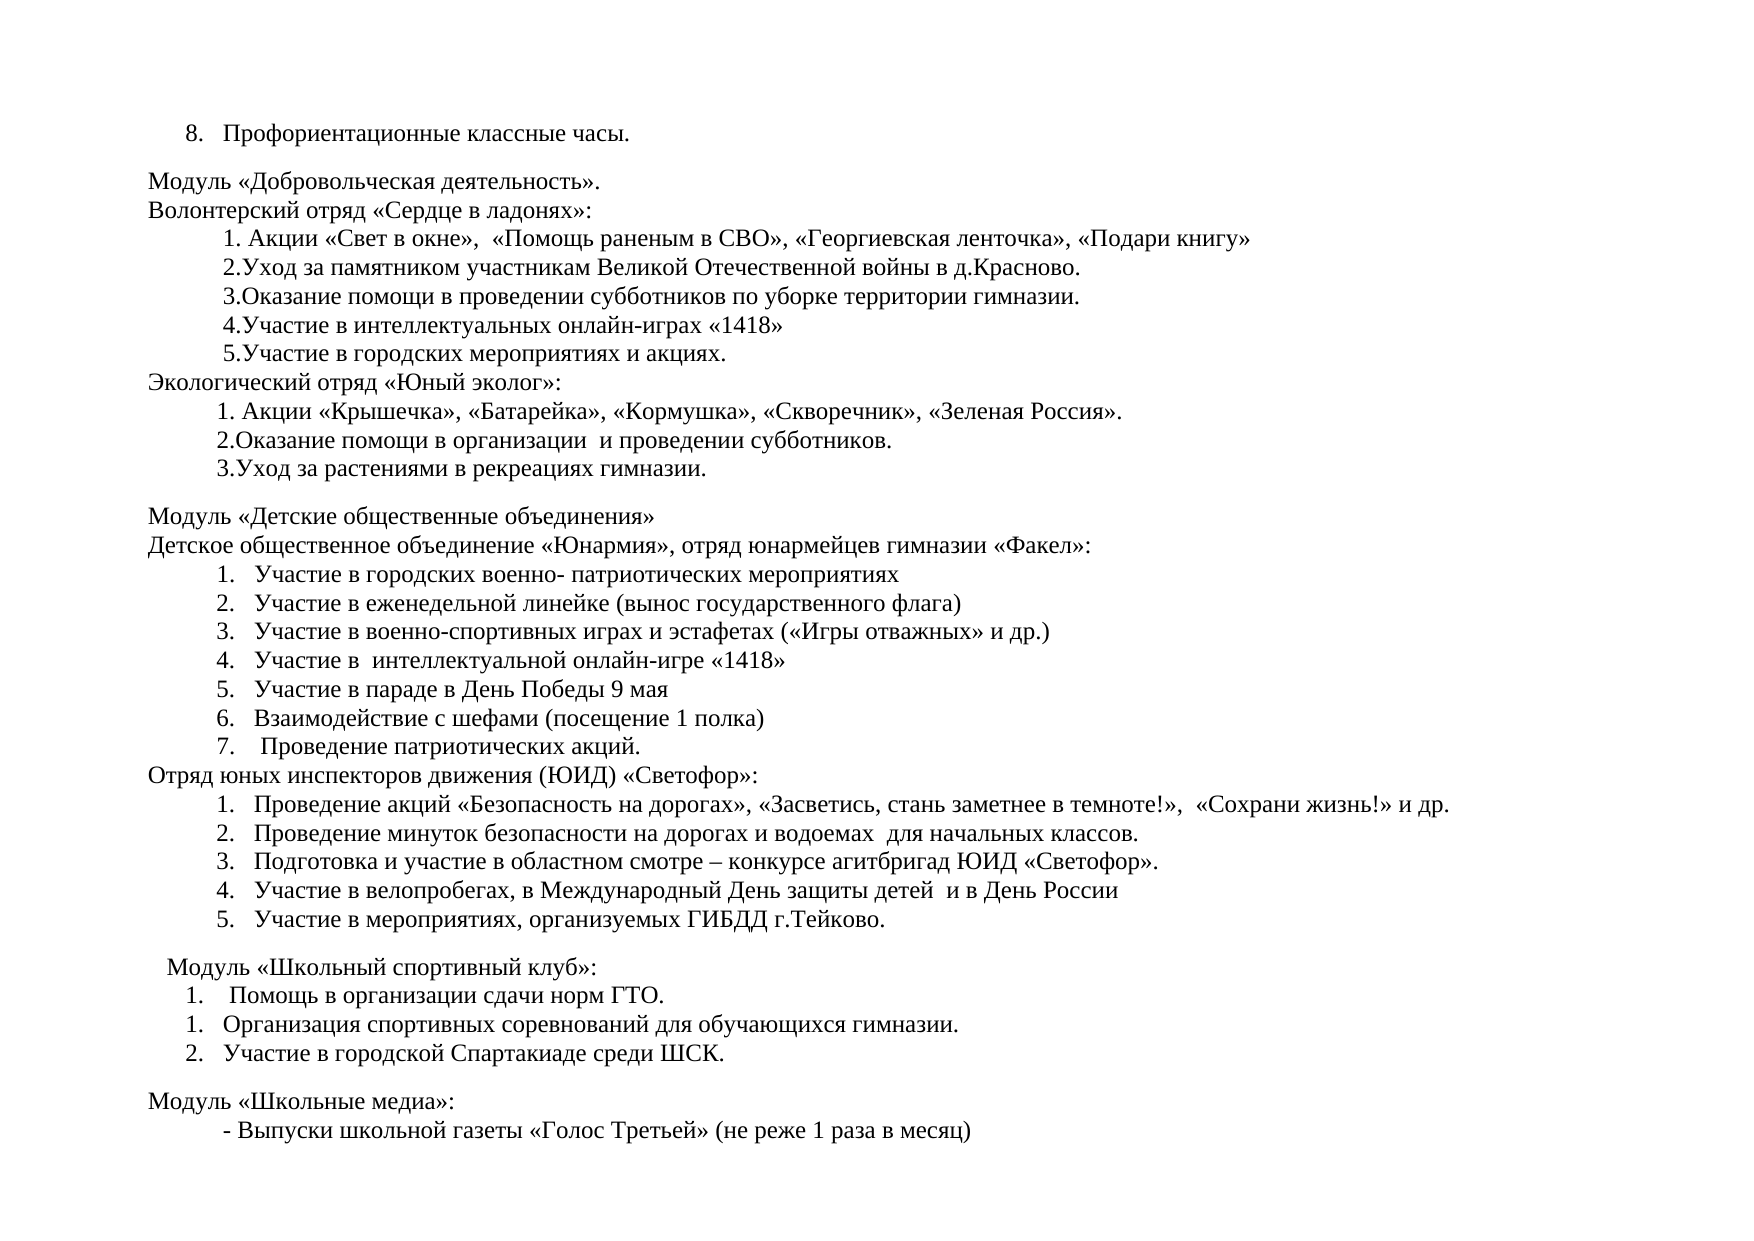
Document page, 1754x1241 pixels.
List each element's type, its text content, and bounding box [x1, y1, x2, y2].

list Проведение минуток безопасности на дорогах и водоемах для начальных классов. [216, 818, 1665, 846]
list Организация спортивных соревнований для обучающихся гимназии. [185, 1009, 1665, 1038]
list Участие в интеллектуальной онлайн-игре «1418» [216, 645, 1665, 674]
text 1. Акции «Крышечка», «Батарейка», «Кормушка», «Скворечник», «Зеленая Россия». [148, 396, 1665, 425]
text 5.Участие в городских мероприятиях и акциях. [148, 338, 1665, 367]
text 3.Оказание помощи в проведении субботников по уборке территории гимназии. [223, 281, 1665, 310]
text Модуль «Детские общественные объединения» Детское общественное объединение «Юнармия», отряд юнармейцев гимназии «Факел»: [148, 501, 1665, 559]
list Участие в еженедельной линейке (вынос государственного флага) [216, 588, 1665, 616]
text 4.Участие в интеллектуальных онлайн-играх «1418» [223, 310, 1665, 338]
text - Выпуски школьной газеты «Голос Третьей» (не реже 1 раза в месяц) [148, 1115, 1665, 1143]
list Участие в велопробегах, в Международный День защиты детей и в День России [216, 875, 1665, 904]
list Участие в городской Спартакиаде среди ШСК. [185, 1038, 1665, 1067]
text Модуль «Добровольческая деятельность». [148, 166, 1665, 195]
text 1. Помощь в организации сдачи норм ГТО. [148, 981, 1665, 1009]
text 2.Уход за памятником участникам Великой Отечественной войны в д.Красново. [223, 252, 1665, 281]
list Участие в мероприятиях, организуемых ГИБДД г.Тейково. [216, 904, 1665, 933]
text Волонтерский отряд «Сердце в ладонях»: [148, 195, 1665, 223]
list Участие в военно-спортивных играх и эстафетах («Игры отважных» и др.) [216, 616, 1665, 645]
list Подготовка и участие в областном смотре – конкурсе агитбригад ЮИД «Светофор». [216, 846, 1665, 875]
list Участие в параде в День Победы 9 мая [216, 674, 1665, 703]
list Проведение акций «Безопасность на дорогах», «Засветись, стань заметнее в темноте!», «Сохрани жизнь!» и др. [216, 789, 1665, 818]
text Экологический отряд «Юный эколог»: [148, 367, 1665, 396]
list Профориентационные классные часы. [185, 118, 1665, 147]
list Участие в городских военно- патриотических мероприятиях [216, 559, 1665, 588]
text 1. Акции «Свет в окне», «Помощь раненым в СВО», «Георгиевская ленточка», «Подари книгу» [148, 223, 1665, 252]
text Модуль «Школьный спортивный клуб»: [148, 952, 1665, 981]
text 2.Оказание помощи в организации и проведении субботников. [216, 425, 1665, 453]
list 7. Проведение патриотических акций. Отряд юных инспекторов движения (ЮИД) «Светофор»: [148, 731, 1665, 789]
text Модуль «Школьные медиа»: [148, 1086, 1665, 1115]
text 3.Уход за растениями в рекреациях гимназии. [216, 453, 1665, 482]
list Взаимодействие с шефами (посещение 1 полка) [216, 703, 1665, 731]
